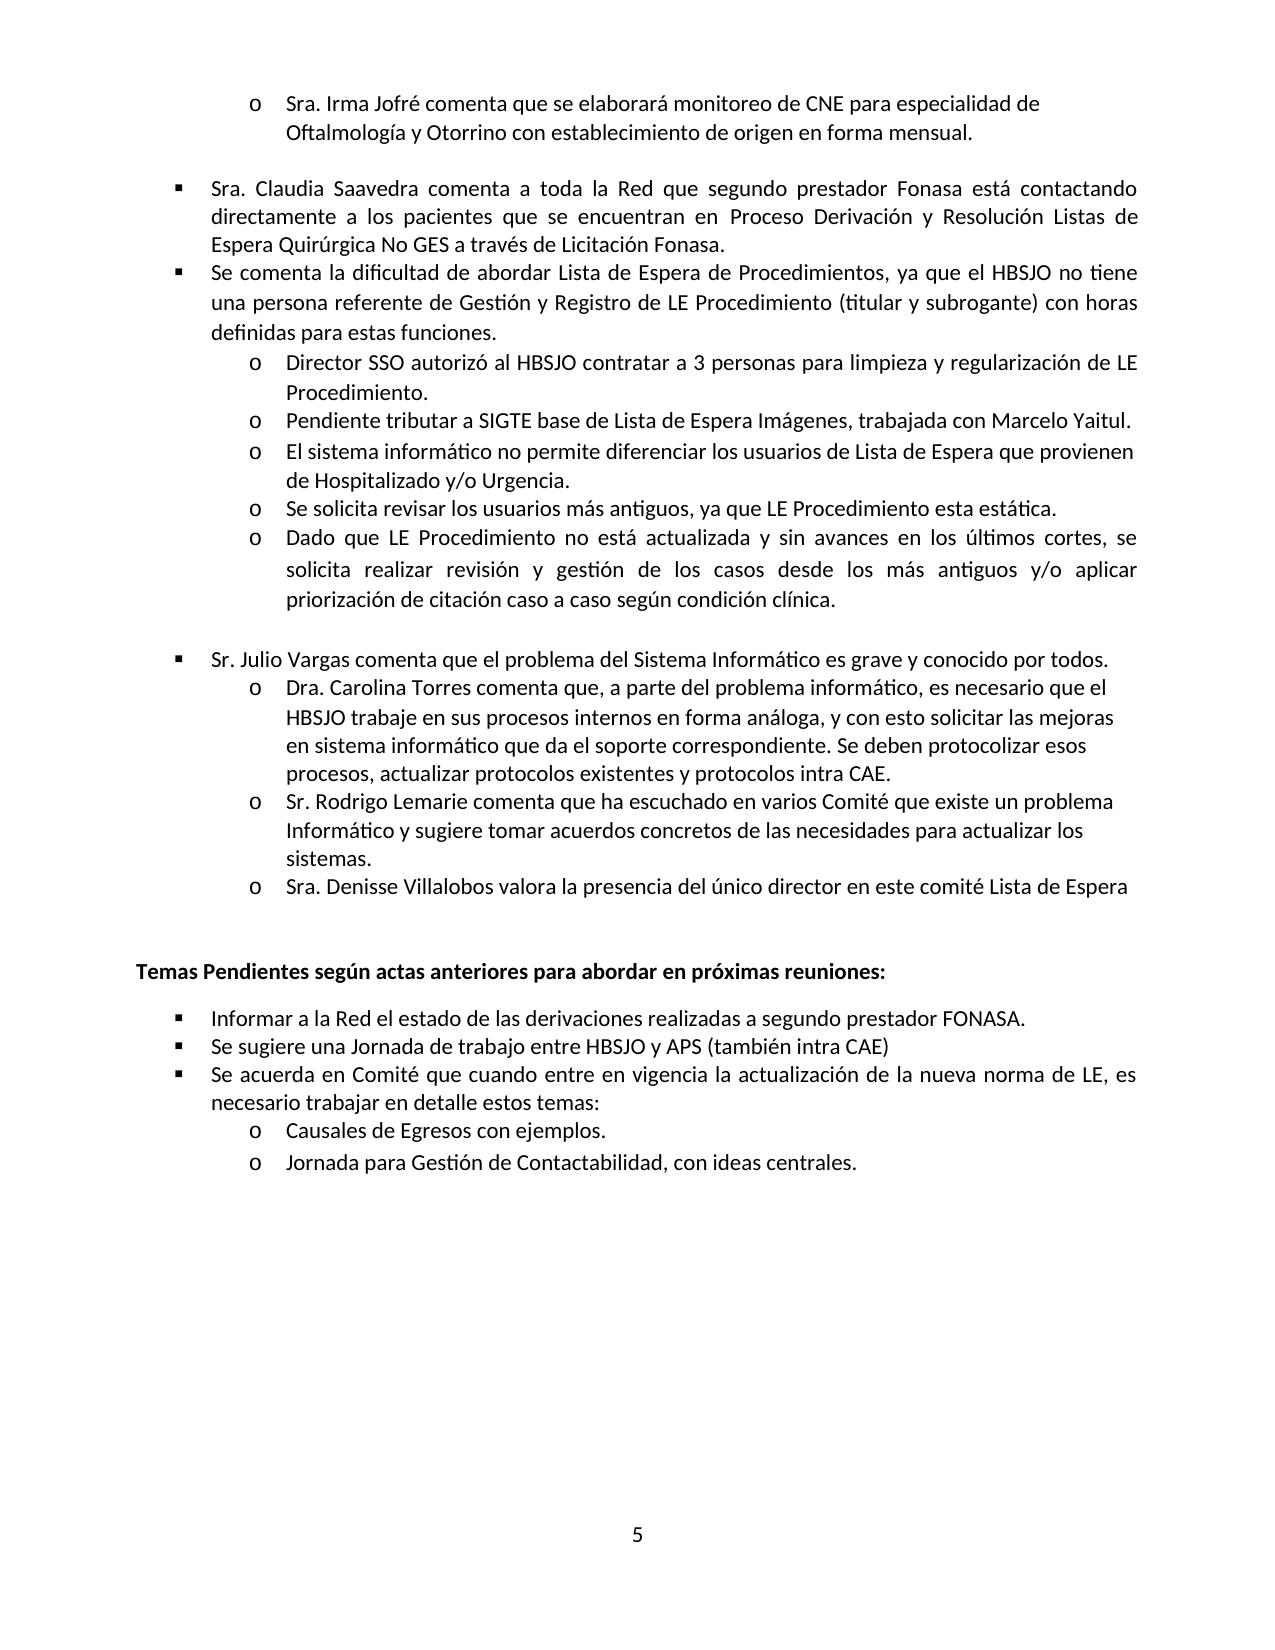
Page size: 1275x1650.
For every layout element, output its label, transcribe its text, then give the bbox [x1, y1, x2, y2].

text Temas Pendientes según actas anteriores para abordar en próximas reuniones: [136, 957, 1139, 985]
list Director SSO autorizó al HBSJO contratar a 3 personas para limpieza y regularización de LE Procedimiento. [248, 348, 1139, 406]
list Se acuerda en Comité que cuando entre en vigencia la actualización de la nueva norma de LE, es necesario trabajar en detalle estos temas: [173, 1060, 1139, 1116]
list Sra. Irma Jofré comenta que se elaborará monitoreo de CNE para especialidad de Oftalmología y Otorrino con establecimiento de origen en forma mensual. [248, 89, 1139, 146]
list Dado que LE Procedimiento no está actualizada y sin avances en los últimos cortes, se solicita realizar revisión y gestión de los casos desde los más antiguos y/o aplicar priorización de citación caso a caso según condición clínica. [248, 523, 1139, 613]
list Sra. Claudia Saavedra comenta a toda la Red que segundo prestador Fonasa está contactando directamente a los pacientes que se encuentran en Proceso Derivación y Resolución Listas de Espera Quirúrgica No GES a través de Licitación Fonasa. [173, 174, 1139, 258]
list Sr. Julio Vargas comenta que el problema del Sistema Informático es grave y conocido por todos. [173, 646, 1139, 673]
list Se comenta la dificultad de abordar Lista de Espera de Procedimientos, ya que el HBSJO no tiene una persona referente de Gestión y Registro de LE Procedimiento (titular y subrogante) con horas definidas para estas funciones. [173, 258, 1139, 346]
list Jornada para Gestión de Contactabilidad, con ideas centrales. [248, 1148, 1139, 1177]
list Pendiente tributar a SIGTE base de Lista de Espera Imágenes, trabajada con Marcelo Yaitul. [248, 406, 1139, 435]
list Informar a la Red el estado de las derivaciones realizadas a segundo prestador FONASA. [173, 1004, 1139, 1032]
list Se sugiere una Jornada de trabajo entre HBSJO y APS (también intra CAE) [173, 1032, 1139, 1060]
list Dra. Carolina Torres comenta que, a parte del problema informático, es necesario que el HBSJO trabaje en sus procesos internos en forma análoga, y con esto solicitar las mejoras en sistema informático que da el soporte correspondiente. Se deben protocolizar esos procesos, actualizar protocolos existentes y protocolos intra CAE. [248, 673, 1139, 787]
list Sra. Denisse Villalobos valora la presencia del único director en este comité Lista de Espera [248, 872, 1139, 901]
list Causales de Egresos con ejemplos. [248, 1116, 1139, 1145]
list Sr. Rodrigo Lemarie comenta que ha escuchado en varios Comité que existe un problema Informático y sugiere tomar acuerdos concretos de las necesidades para actualizar los sistemas. [248, 787, 1139, 872]
list El sistema informático no permite diferenciar los usuarios de Lista de Espera que provienen de Hospitalizado y/o Urgencia. [248, 437, 1139, 494]
list Se solicita revisar los usuarios más antiguos, ya que LE Procedimiento esta estática. [248, 494, 1139, 523]
